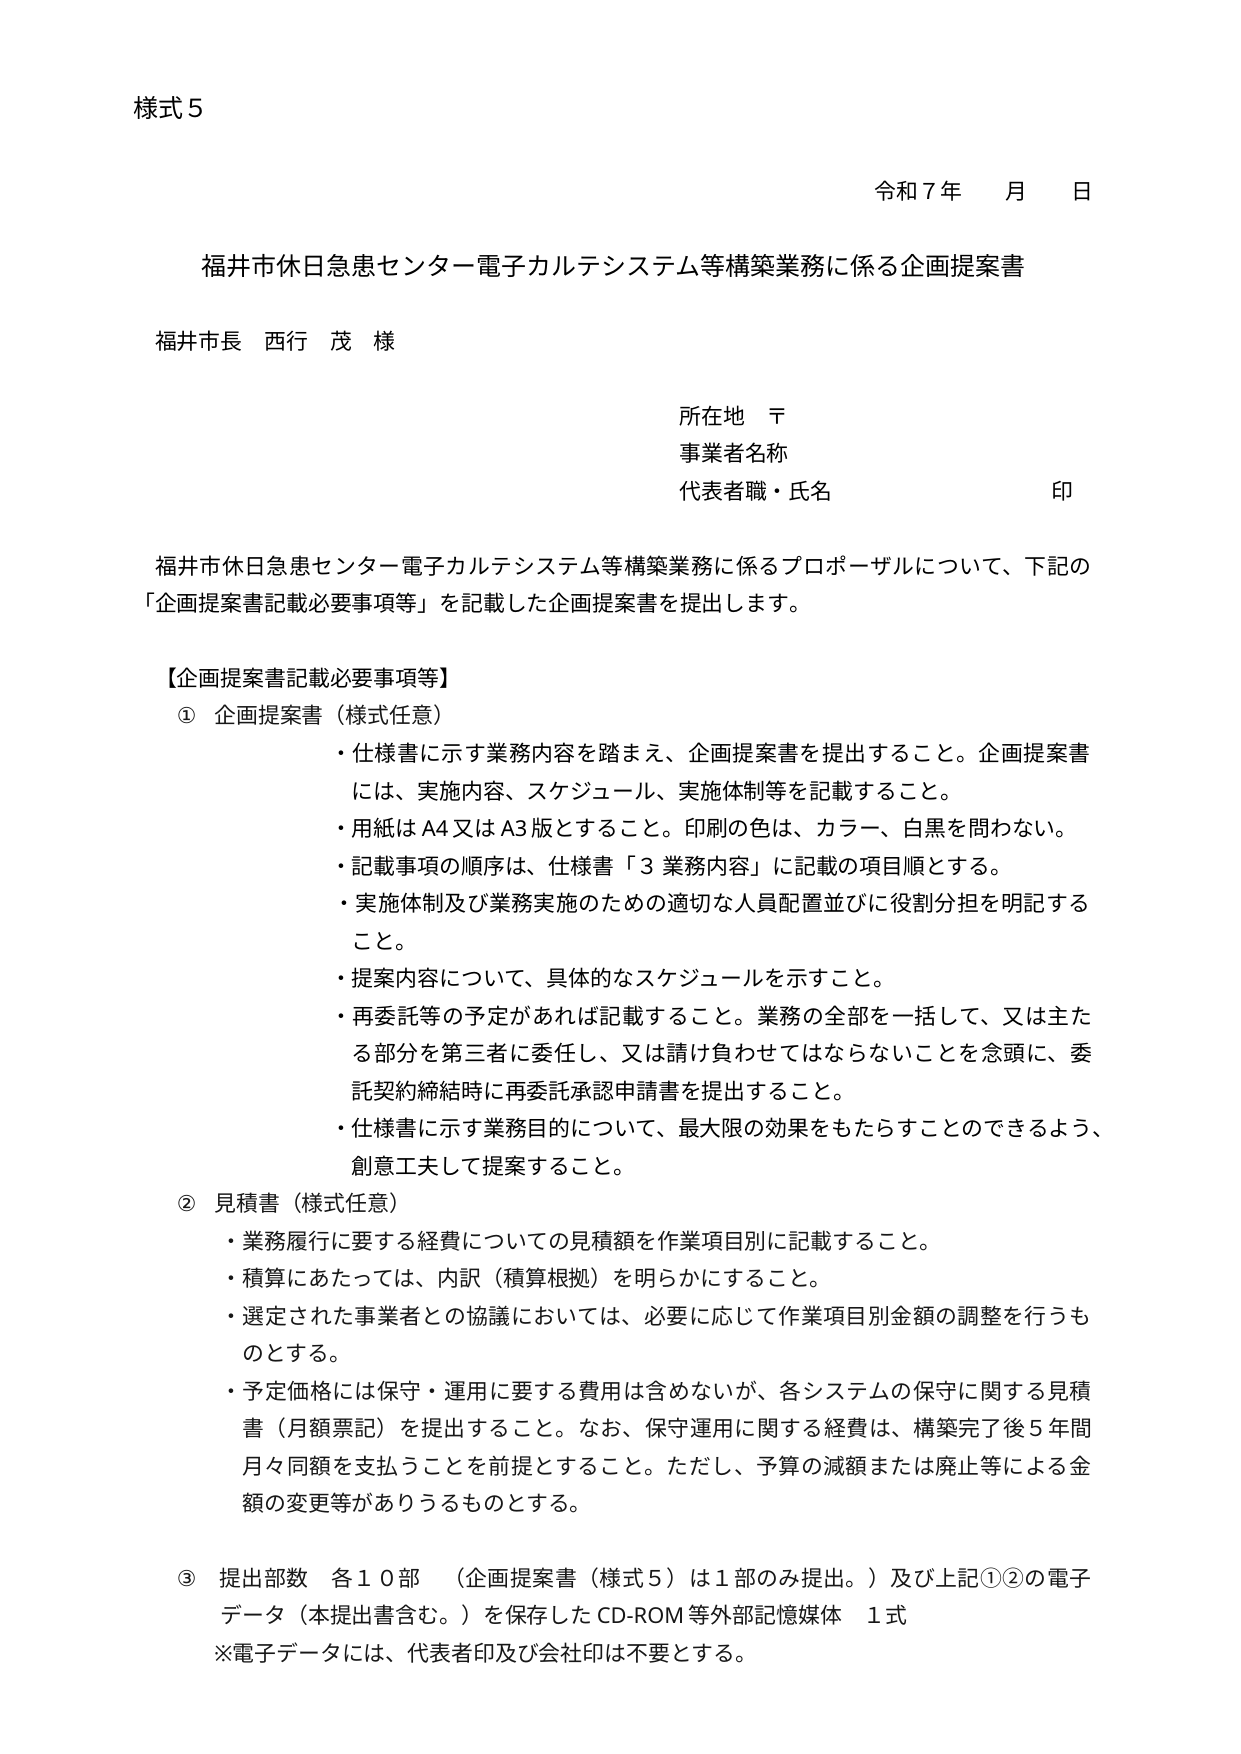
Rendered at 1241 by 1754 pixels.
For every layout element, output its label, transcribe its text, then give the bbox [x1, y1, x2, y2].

text 令和７年 月 日 [118, 171, 1093, 208]
text 【企画提案書記載必要事項等】 [133, 658, 1093, 696]
text 福井市休日急患センター電子カルテシステム等構築業務に係る企画提案書 [118, 246, 1108, 283]
text ・記載事項の順序は、仕様書「３ 業務内容」に記載の項目順とする。 [133, 846, 1093, 883]
text 福井市休日急患センター電子カルテシステム等構築業務に係るプロポーザルについて、下記の「企画提案書記載必要事項等」を記載した企画提案書を提出します。 [133, 546, 1093, 621]
text ・積算にあたっては、内訳（積算根拠）を明らかにすること。 [133, 1258, 1093, 1296]
text ③ 提出部数 各１０部 （企画提案書（様式５）は１部のみ提出。）及び上記①②の電子データ（本提出書含む。）を保存したCD-ROM等外部記憶媒体 １式 [177, 1558, 1093, 1633]
text ・提案内容について、具体的なスケジュールを示すこと。 [133, 958, 1093, 996]
text 福井市長 西行 茂 様 [133, 321, 1093, 358]
text ・実施体制及び業務実施のための適切な人員配置並びに役割分担を明記すること。 [133, 883, 1093, 958]
text ・選定された事業者との協議においては、必要に応じて作業項目別金額の調整を行うものとする。 [220, 1296, 1093, 1371]
text ※電子データには、代表者印及び会社印は不要とする。 [214, 1633, 1093, 1671]
list 見積書（様式任意） [177, 1183, 1093, 1221]
text ・再委託等の予定があれば記載すること。業務の全部を一括して、又は主たる部分を第三者に委任し、又は請け負わせてはならないことを念頭に、委託契約締結時に再委託承認申請書を提出すること。 [330, 996, 1093, 1108]
text ・仕様書に示す業務目的について、最大限の効果をもたらすことのできるよう、創意工夫して提案すること。 [330, 1108, 1093, 1183]
text ・業務履行に要する経費についての見積額を作業項目別に記載すること。 [133, 1221, 1093, 1258]
text 代表者職・氏名 印 [679, 471, 1093, 508]
text 所在地 〒 [679, 396, 1093, 433]
list 企画提案書（様式任意） [177, 696, 1093, 733]
text ・用紙はA4又はA3版とすること。印刷の色は、カラー、白黒を問わない。 [133, 808, 1093, 846]
text 事業者名称 [679, 433, 1093, 471]
text ・仕様書に示す業務内容を踏まえ、企画提案書を提出すること。企画提案書には、実施内容、スケジュール、実施体制等を記載すること。 [330, 733, 1093, 808]
text ・予定価格には保守・運用に要する費用は含めないが、各システムの保守に関する見積書（月額票記）を提出すること。なお、保守運用に関する経費は、構築完了後５年間月々同額を支払うことを前提とすること。ただし、予算の減額または廃止等による金額の変更等がありうるものとする。 [220, 1371, 1093, 1521]
